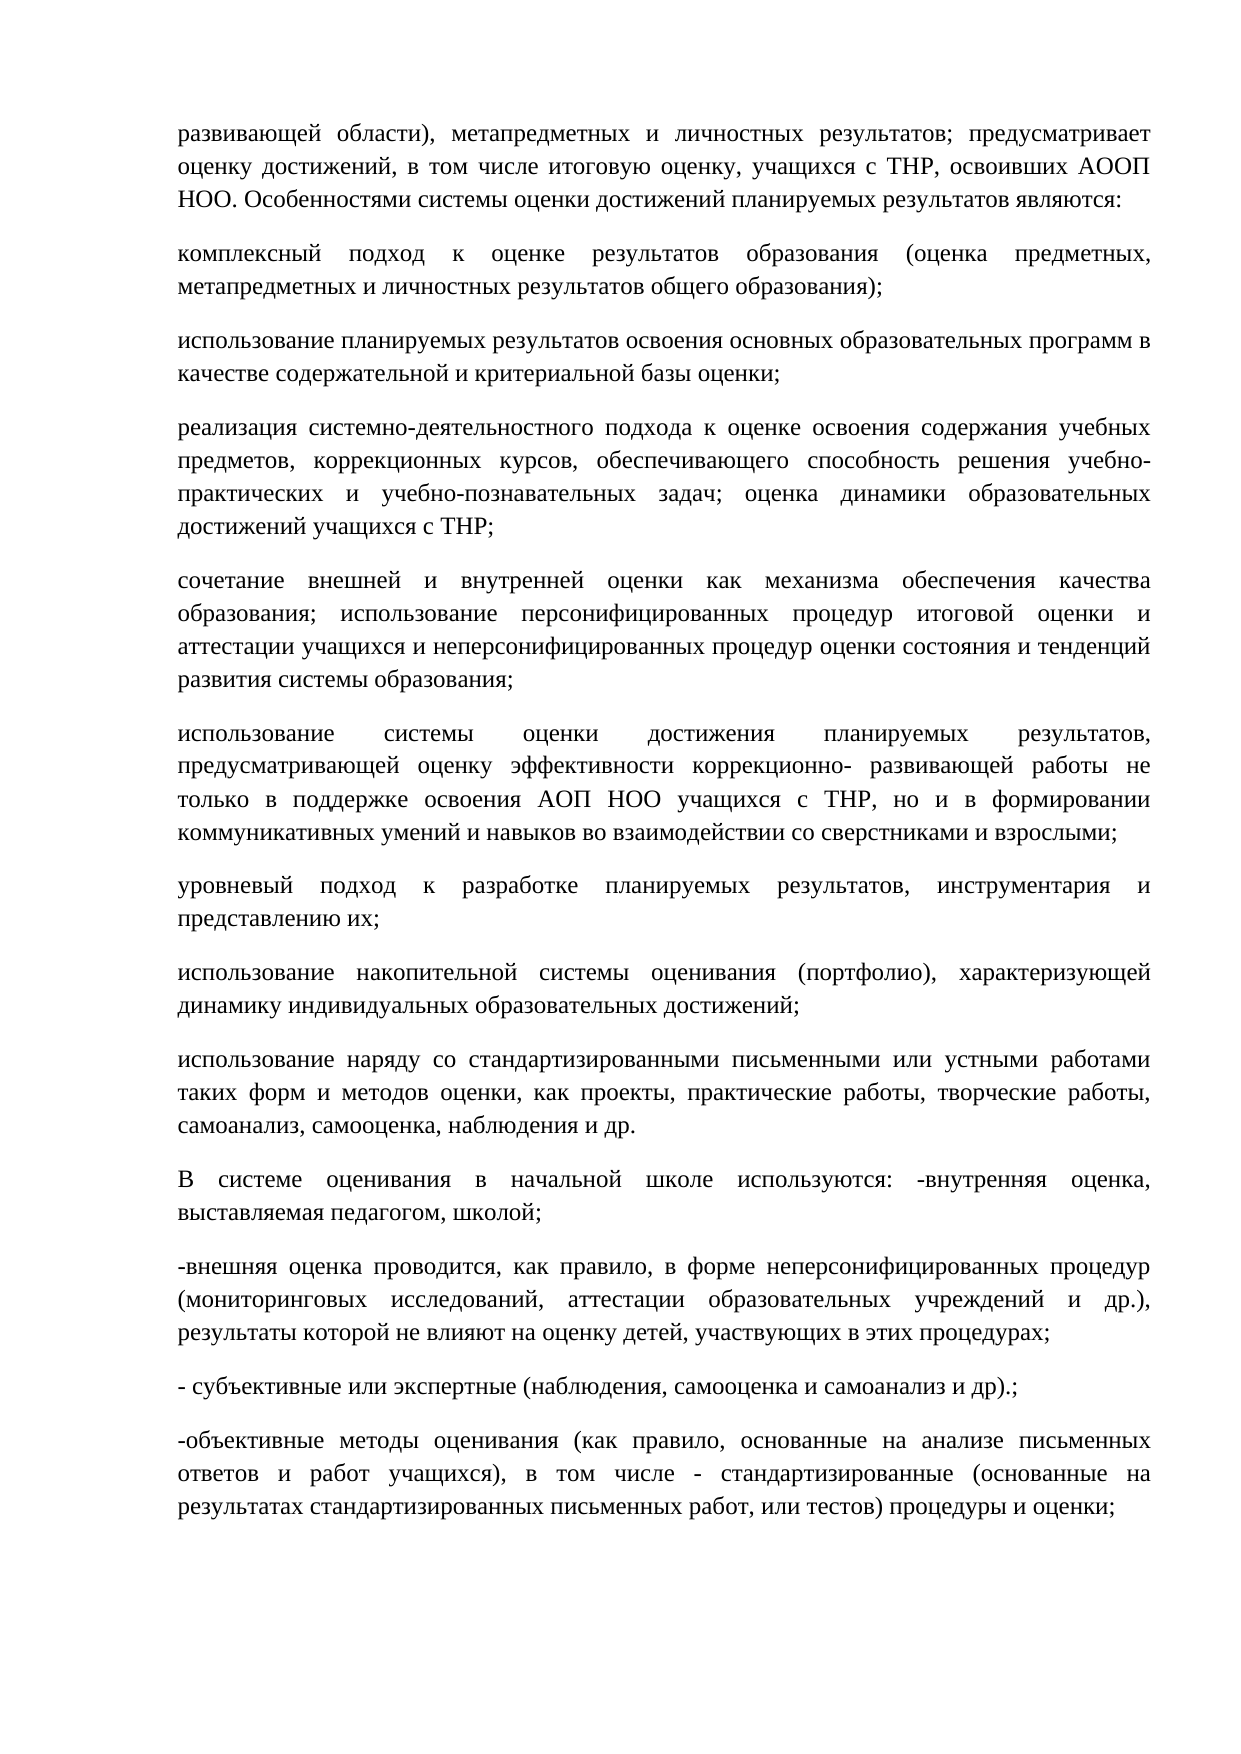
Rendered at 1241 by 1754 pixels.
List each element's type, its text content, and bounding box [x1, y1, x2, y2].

text использование наряду со стандартизированными письменными или устными работами таких форм и методов оценки, как проекты, практические работы, творческие работы, самоанализ, самооценка, наблюдения и др. [177, 1044, 1152, 1139]
text реализация системно-деятельностного подхода к оценке освоения содержания учебных предметов, коррекционных курсов, обеспечивающего способность решения учебно-практических и учебно-познавательных задач; оценка динамики образовательных достижений учащихся с ТНР; [177, 412, 1152, 539]
text -внешняя оценка проводится, как правило, в форме неперсонифицированных процедур (мониторинговых исследований, аттестации образовательных учреждений и др.), результаты которой не влияют на оценку детей, участвующих в этих процедурах; [177, 1251, 1152, 1346]
text сочетание внешней и внутренней оценки как механизма обеспечения качества образования; использование персонифицированных процедур итоговой оценки и аттестации учащихся и неперсонифицированных процедур оценки состояния и тенденций развития системы образования; [177, 565, 1152, 692]
text -объективные методы оценивания (как правило, основанные на анализе письменных ответов и работ учащихся), в том числе - стандартизированные (основанные на результатах стандартизированных письменных работ, или тестов) процедуры и оценки; [177, 1425, 1152, 1519]
text комплексный подход к оценке результатов образования (оценка предметных, метапредметных и личностных результатов общего образования); [177, 238, 1152, 300]
text - субъективные или экспертные (наблюдения, самооценка и самоанализ и др).; [177, 1371, 1152, 1400]
text использование накопительной системы оценивания (портфолио), характеризующей динамику индивидуальных образовательных достижений; [177, 957, 1152, 1019]
text использование планируемых результатов освоения основных образовательных программ в качестве содержательной и критериальной базы оценки; [177, 325, 1152, 387]
text использование системы оценки достижения планируемых результатов, предусматривающей оценку эффективности коррекционно- развивающей работы не только в поддержке освоения АОП НОО учащихся с ТНР, но и в формировании коммуникативных умений и навыков во взаимодействии со сверстниками и взрослыми; [177, 718, 1152, 845]
text уровневый подход к разработке планируемых результатов, инструментария и представлению их; [177, 871, 1152, 932]
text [177, 118, 1152, 213]
text В системе оценивания в начальной школе используются: -внутренняя оценка, выставляемая педагогом, школой; [177, 1164, 1152, 1226]
